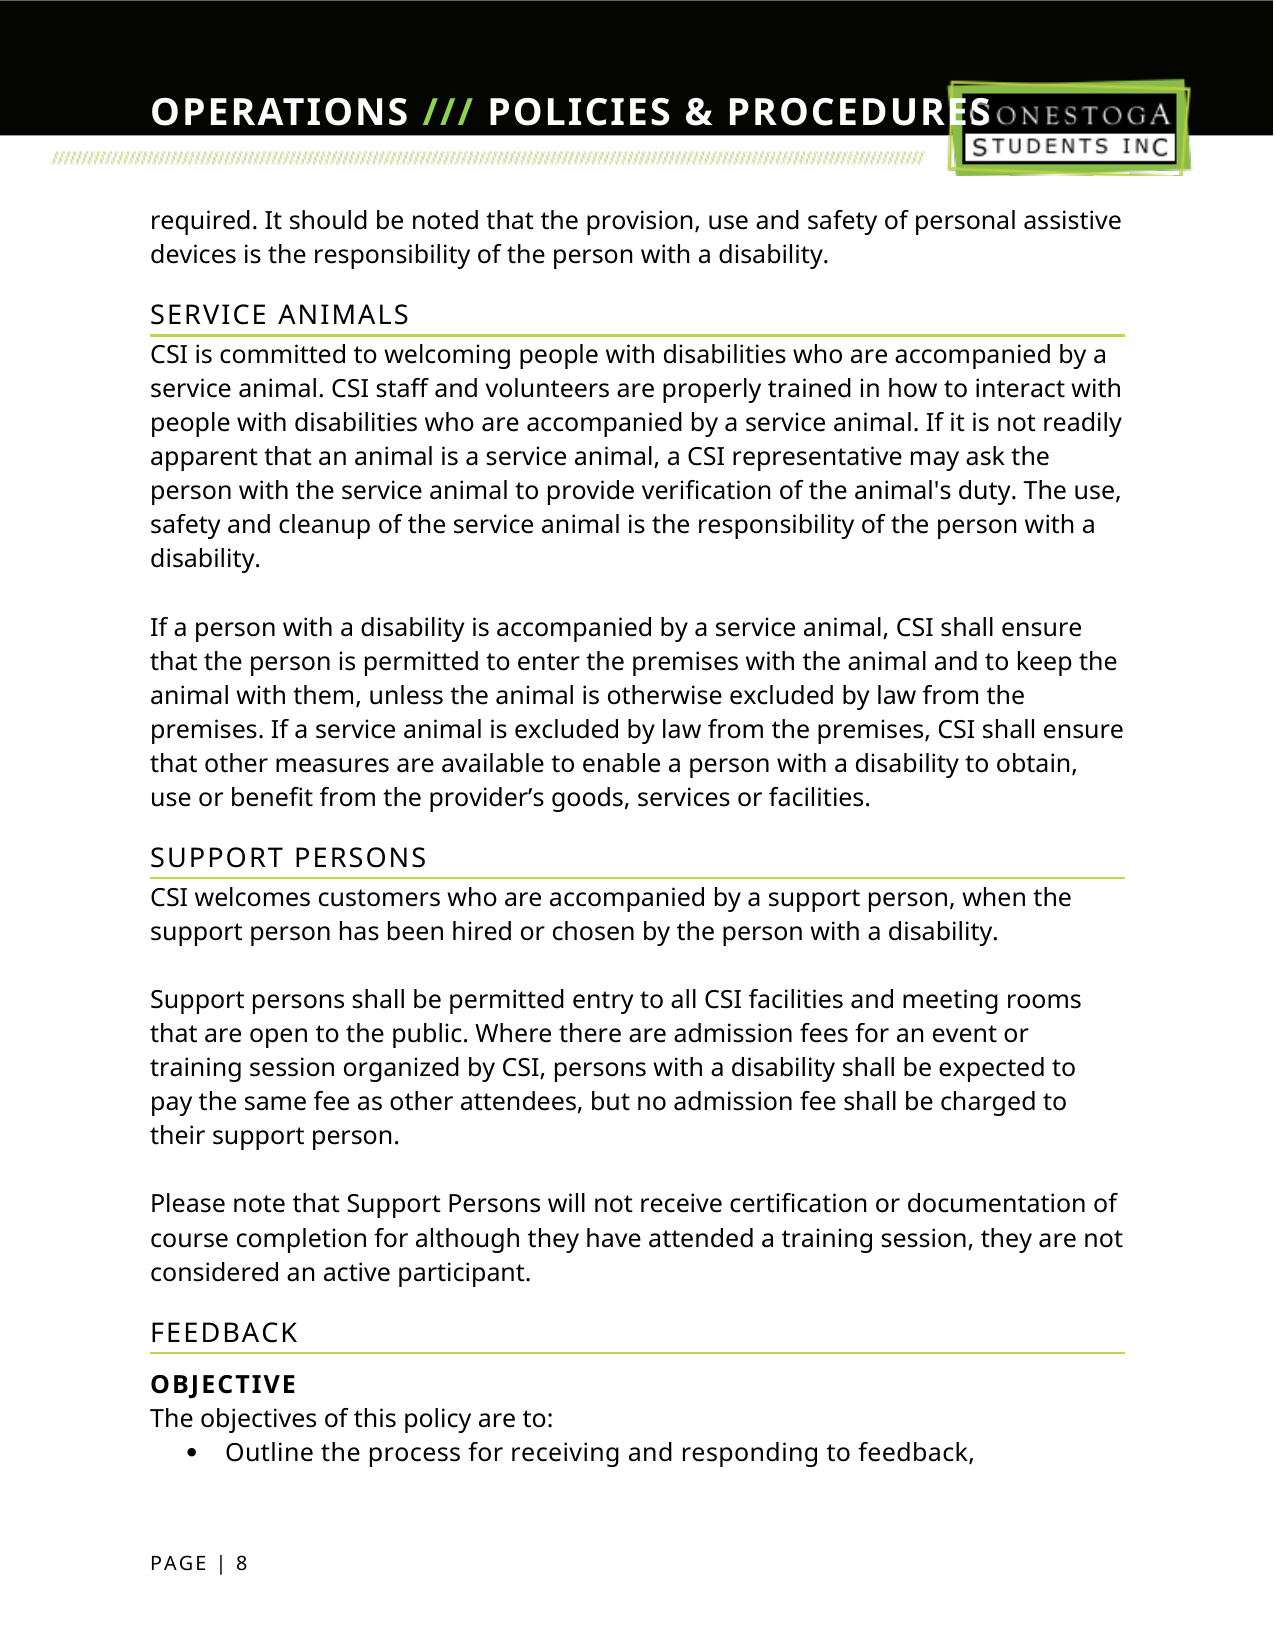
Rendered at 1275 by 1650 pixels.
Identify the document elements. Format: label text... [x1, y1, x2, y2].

subtitle Objective [150, 1367, 1125, 1401]
text CSI welcomes customers who are accompanied by a support person, when the support person has been hired or chosen by the person with a disability. [150, 879, 1125, 948]
list Outline the process for receiving and responding to feedback, [187, 1435, 1125, 1469]
text The objectives of this policy are to: [150, 1401, 1125, 1435]
text If a person with a disability is accompanied by a service animal, CSI shall ensure that the person is permitted to enter the premises with the animal and to keep the animal with them, unless the animal is otherwise excluded by law from the premises. If a service animal is excluded by law from the premises, CSI shall ensure that other measures are available to enable a person with a disability to obtain, use or benefit from the provider’s goods, services or facilities. [150, 609, 1125, 813]
subtitle Service Animals [150, 296, 1125, 334]
text Support persons shall be permitted entry to all CSI facilities and meeting rooms that are open to the public. Where there are admission fees for an event or training session organized by CSI, persons with a disability shall be expected to pay the same fee as other attendees, but no admission fee shall be charged to their support person. [150, 982, 1125, 1152]
subtitle Feedback [150, 1313, 1125, 1352]
subtitle Support Persons [150, 838, 1125, 877]
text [150, 202, 1125, 271]
text Please note that Support Persons will not receive certification or documentation of course completion for although they have attended a training session, they are not considered an active participant. [150, 1186, 1125, 1288]
text CSI is committed to welcoming people with disabilities who are accompanied by a service animal. CSI staff and volunteers are properly trained in how to interact with people with disabilities who are accompanied by a service animal. If it is not readily apparent that an animal is a service animal, a CSI representative may ask the person with the service animal to provide verification of the animal's duty. The use, safety and cleanup of the service animal is the responsibility of the person with a disability. [150, 337, 1125, 575]
